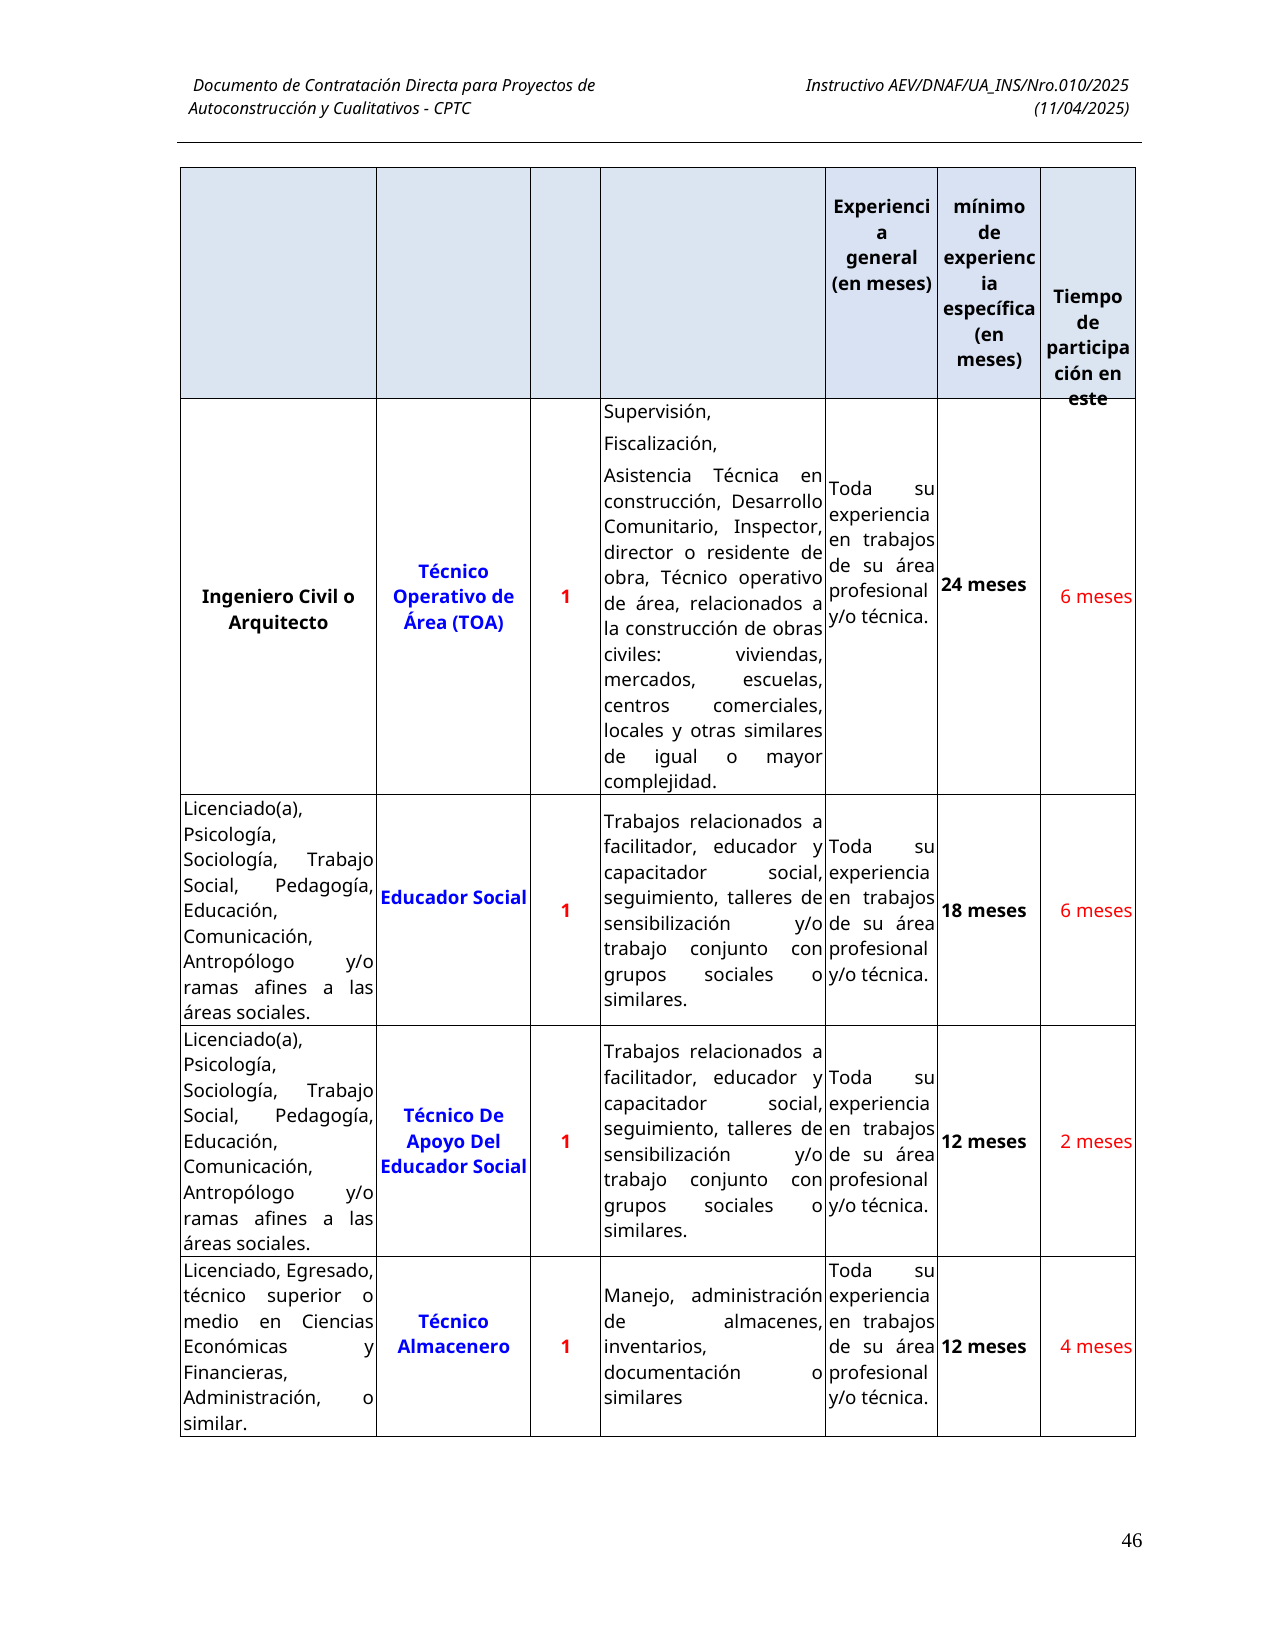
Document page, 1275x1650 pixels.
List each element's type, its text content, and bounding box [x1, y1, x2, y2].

table_cell Toda su experiencia en trabajos de su área profesional y/o técnica. [826, 399, 937, 794]
table_cell 1 [531, 399, 600, 794]
table_cell 6 meses [1041, 795, 1135, 1025]
table_cell Toda su experiencia en trabajos de su área profesional y/o técnica. [826, 795, 937, 1025]
table_cell Educador Social [377, 795, 530, 1025]
table_cell 1 [531, 795, 600, 1025]
table_cell 12 meses [938, 1257, 1040, 1436]
table_cell Licenciado(a), Psicología, Sociología, Trabajo Social, Pedagogía, Educación, Comunicación, Antropólogo y/o ramas afines a las áreas sociales. [181, 795, 376, 1025]
table_cell Licenciado(a), Psicología, Sociología, Trabajo Social, Pedagogía, Educación, Comunicación, Antropólogo y/o ramas afines a las áreas sociales. [181, 1026, 376, 1256]
table_cell 18 meses [938, 795, 1040, 1025]
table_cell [826, 168, 937, 398]
table_cell Ingeniero Civil o Arquitecto [181, 399, 376, 794]
table_cell 24 meses [938, 399, 1040, 794]
table_cell Toda su experiencia en trabajos de su área profesional y/o técnica. [826, 1257, 937, 1436]
table_cell 12 meses [938, 1026, 1040, 1256]
table_cell Trabajos relacionados a facilitador, educador y capacitador social, seguimiento, talleres de sensibilización y/o trabajo conjunto con grupos sociales o similares. [601, 795, 825, 1025]
table_cell Técnico Operativo de Área (TOA) [377, 399, 530, 794]
table_cell Técnico Almacenero [377, 1257, 530, 1436]
table_cell Técnico De Apoyo Del Educador Social [377, 1026, 530, 1256]
table_cell 2 meses [1041, 1026, 1135, 1256]
table_cell Licenciado, Egresado, técnico superior o medio en Ciencias Económicas y Financieras, Administración, o similar. [181, 1257, 376, 1436]
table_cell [938, 168, 1040, 398]
table_cell 4 meses [1041, 1257, 1135, 1436]
table_cell 1 [531, 1026, 600, 1256]
table_cell Manejo, administración de almacenes, inventarios, documentación o similares [601, 1257, 825, 1436]
table_cell Supervisión, Fiscalización, Asistencia Técnica en construcción, Desarrollo Comunitario, Inspector, director o residente de obra, Técnico operativo de área, relacionados a la construcción de obras civiles: viviendas, mercados, escuelas, centros comerciales, locales y otras similares de igual o mayor complejidad. [601, 399, 825, 794]
table_cell Trabajos relacionados a facilitador, educador y capacitador social, seguimiento, talleres de sensibilización y/o trabajo conjunto con grupos sociales o similares. [601, 1026, 825, 1256]
table_cell 1 [531, 1257, 600, 1436]
table_cell Toda su experiencia en trabajos de su área profesional y/o técnica. [826, 1026, 937, 1256]
table_cell 6 meses [1041, 399, 1135, 794]
